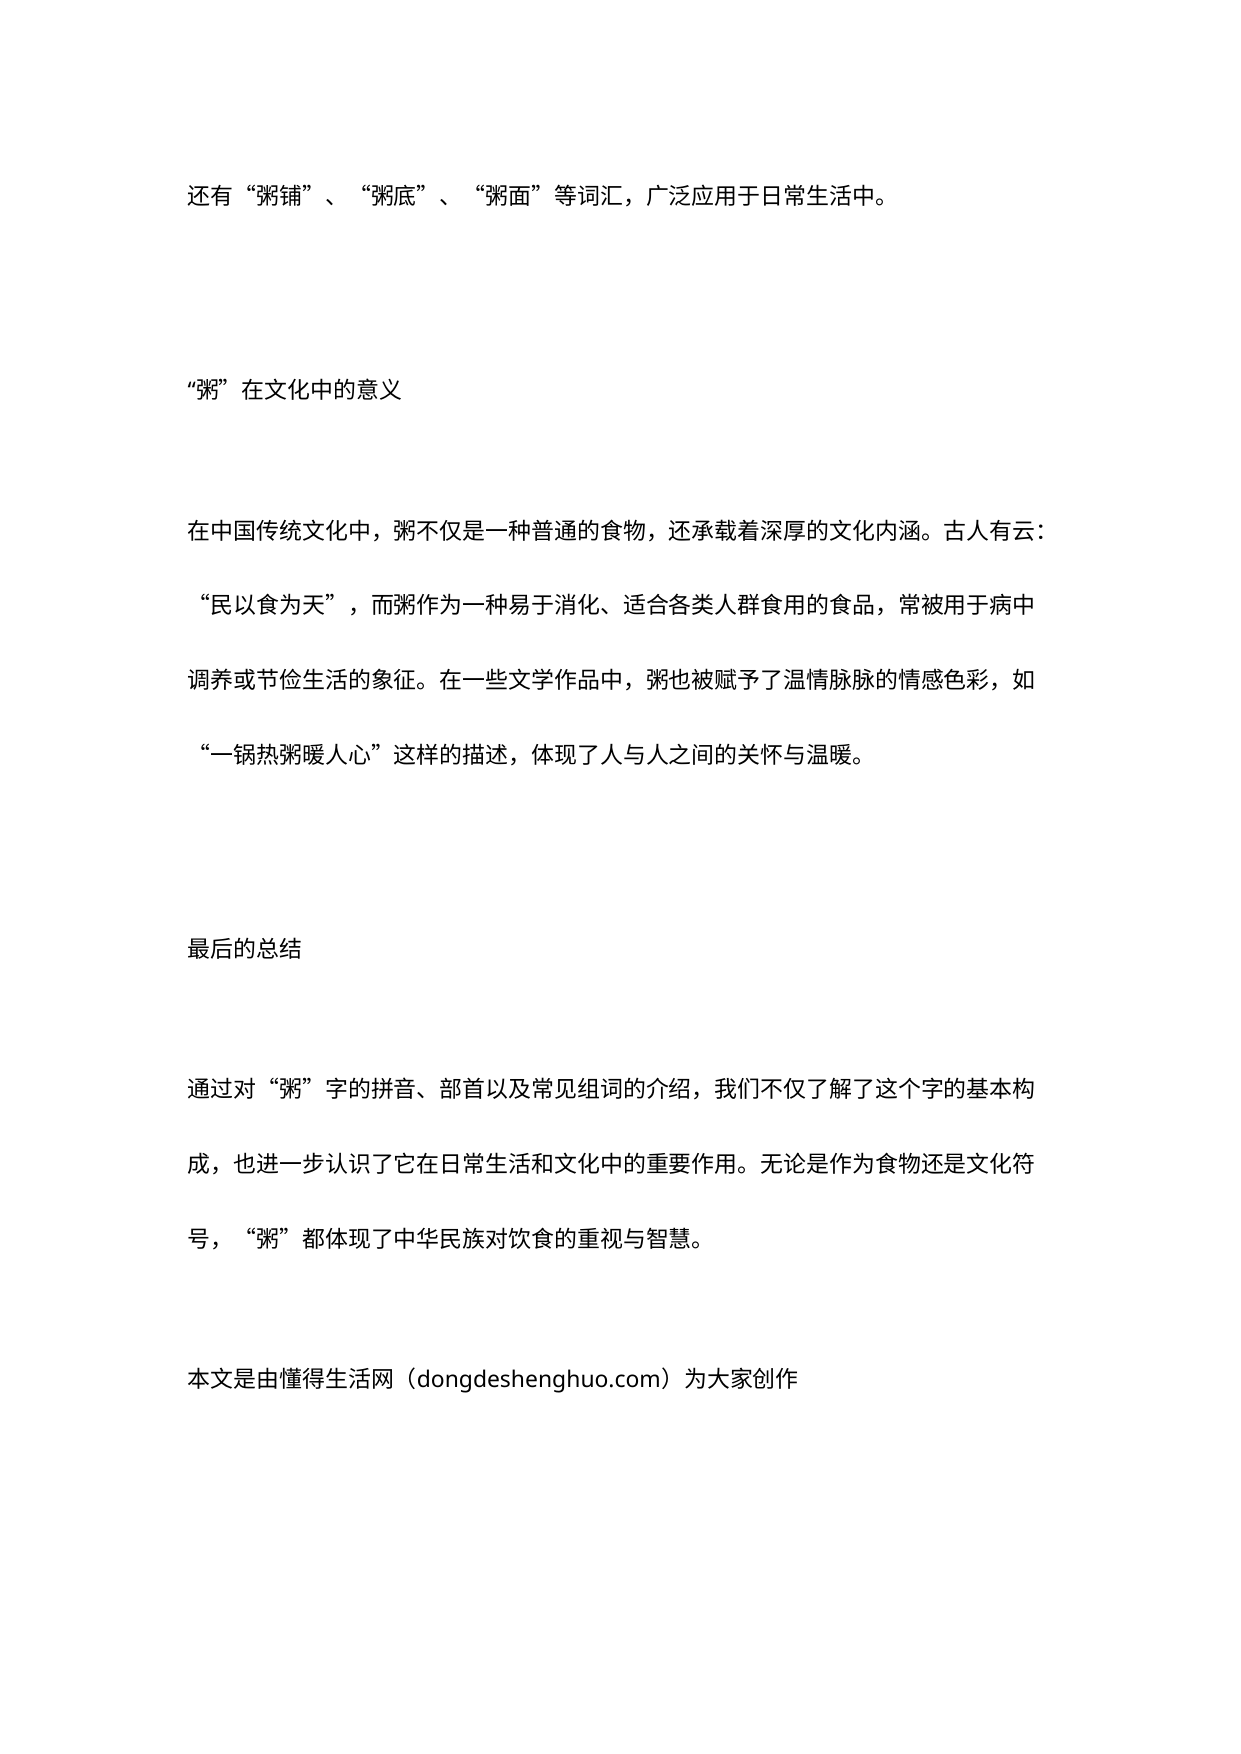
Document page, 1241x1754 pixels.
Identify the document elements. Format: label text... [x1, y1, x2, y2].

text 通过对“粥”字的拼音、部首以及常见组词的介绍，我们不仅了解了这个字的基本构成，也进一步认识了它在日常生活和文化中的重要作用。无论是作为食物还是文化符号，“粥”都体现了中华民族对饮食的重视与智慧。 [187, 1056, 1053, 1270]
text “粥”在文化中的意义 [187, 356, 1053, 421]
text 最后的总结 [187, 915, 1053, 980]
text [187, 162, 1053, 227]
text 在中国传统文化中，粥不仅是一种普通的食物，还承载着深厚的文化内涵。古人有云：“民以食为天”，而粥作为一种易于消化、适合各类人群食用的食品，常被用于病中调养或节俭生活的象征。在一些文学作品中，粥也被赋予了温情脉脉的情感色彩，如“一锅热粥暖人心”这样的描述，体现了人与人之间的关怀与温暖。 [187, 497, 1053, 786]
text 本文是由懂得生活网（dongdeshenghuo.com）为大家创作 [187, 1345, 1053, 1410]
